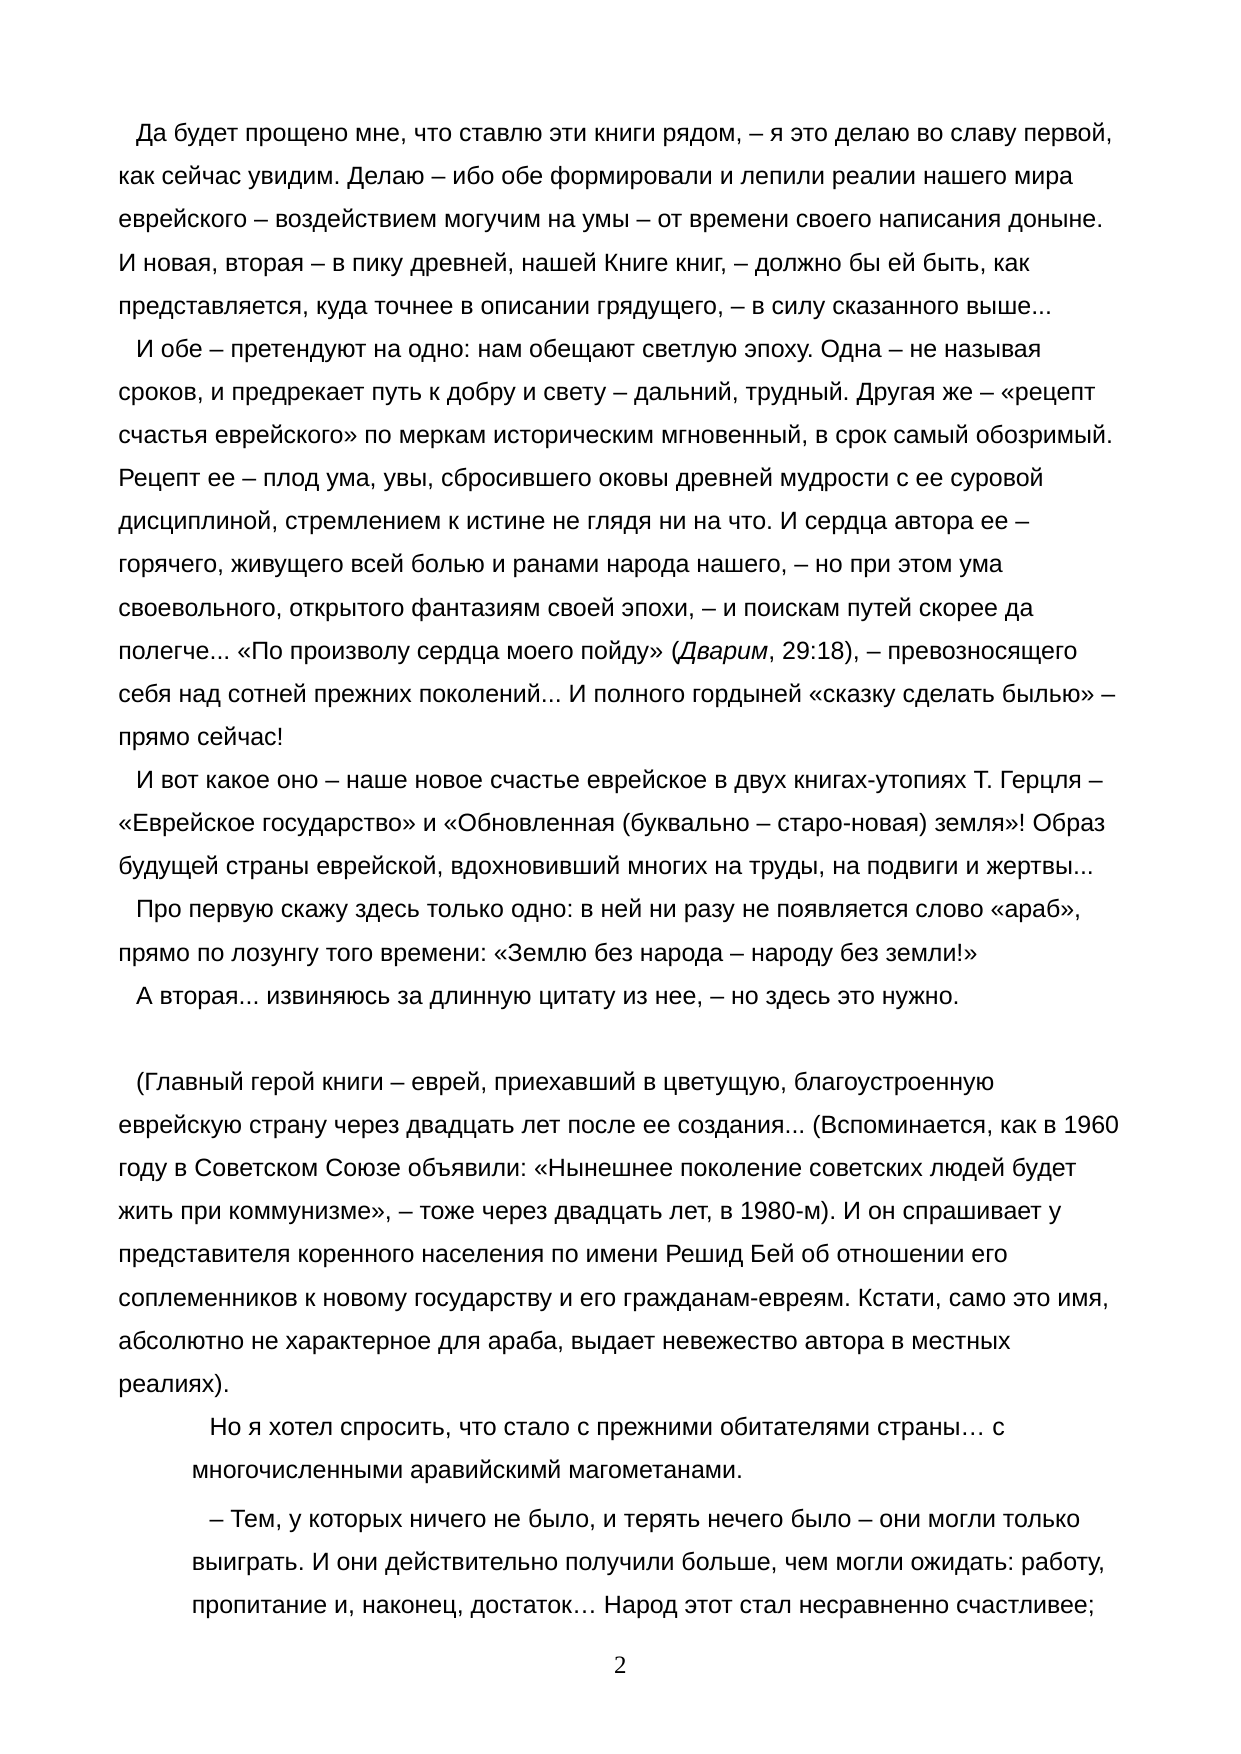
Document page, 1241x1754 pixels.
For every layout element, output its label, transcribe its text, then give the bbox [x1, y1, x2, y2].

text Про первую скажу здесь только одно: в ней ни разу не появляется слово «араб», прямо по лозунгу того времени: «Землю без народа – народу без земли!» [118, 894, 1122, 966]
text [192, 1504, 1122, 1619]
text Но я хотел спросить, что стало с прежними обитателями страны… с многочисленными аравийскимй магометанами. [192, 1412, 1122, 1484]
text И обе – претендуют на одно: нам обещают светлую эпоху. Одна – не называя сроков, и предрекает путь к добру и свету – дальний, трудный. Другая же – «рецепт счастья еврейского» по меркам историческим мгновенный, в срок самый обозримый. Рецепт ее – плод ума, увы, сбросившего оковы древней мудрости с ее суровой дисциплиной, стремлением к истине не глядя ни на что. И сердца автора ее – горячего, живущего всей болью и ранами народа нашего, – но при этом ума своевольного, открытого фантазиям своей эпохи, – и поискам путей скорее да полегче... «По произволу сердца моего пойду» (Дварим, 29:18), – превозносящего себя над сотней прежних поколений... И полного гордыней «сказку сделать былью» – прямо сейчас! [118, 334, 1122, 751]
text Да будет прощено мне, что ставлю эти книги рядом, – я это делаю во славу первой, как сейчас увидим. Делаю – ибо обе формировали и лепили реалии нашего мира еврейского – воздействием могучим на умы – от времени своего написания доныне. И новая, вторая – в пику древней, нашей Книге книг, – должно бы ей быть, как представляется, куда точнее в описании грядущего, – в силу сказанного выше... [118, 118, 1122, 319]
text (Главный герой книги – еврей, приехавший в цветущую, благоустроенную еврейскую страну через двадцать лет после ее создания... (Вспоминается, как в 1960 году в Советском Союзе объявили: «Нынешнее поколение советских людей будет жить при коммунизме», – тоже через двадцать лет, в 1980-м). И он спрашивает у представителя коренного населения по имени Решид Бей об отношении его соплеменников к новому государству и его гражданам-евреям. Кстати, само это имя, абсолютно не характерное для араба, выдает невежество автора в местных реалиях). [118, 1067, 1122, 1397]
text А вторая... извиняюсь за длинную цитату из нее, – но здесь это нужно. [118, 981, 1122, 1009]
text И вот какое оно – наше новое счастье еврейское в двух книгах-утопиях Т. Герцля – «Еврейское государство» и «Обновленная (буквально – старо-новая) земля»! Образ будущей страны еврейской, вдохновивший многих на труды, на подвиги и жертвы... [118, 765, 1122, 880]
